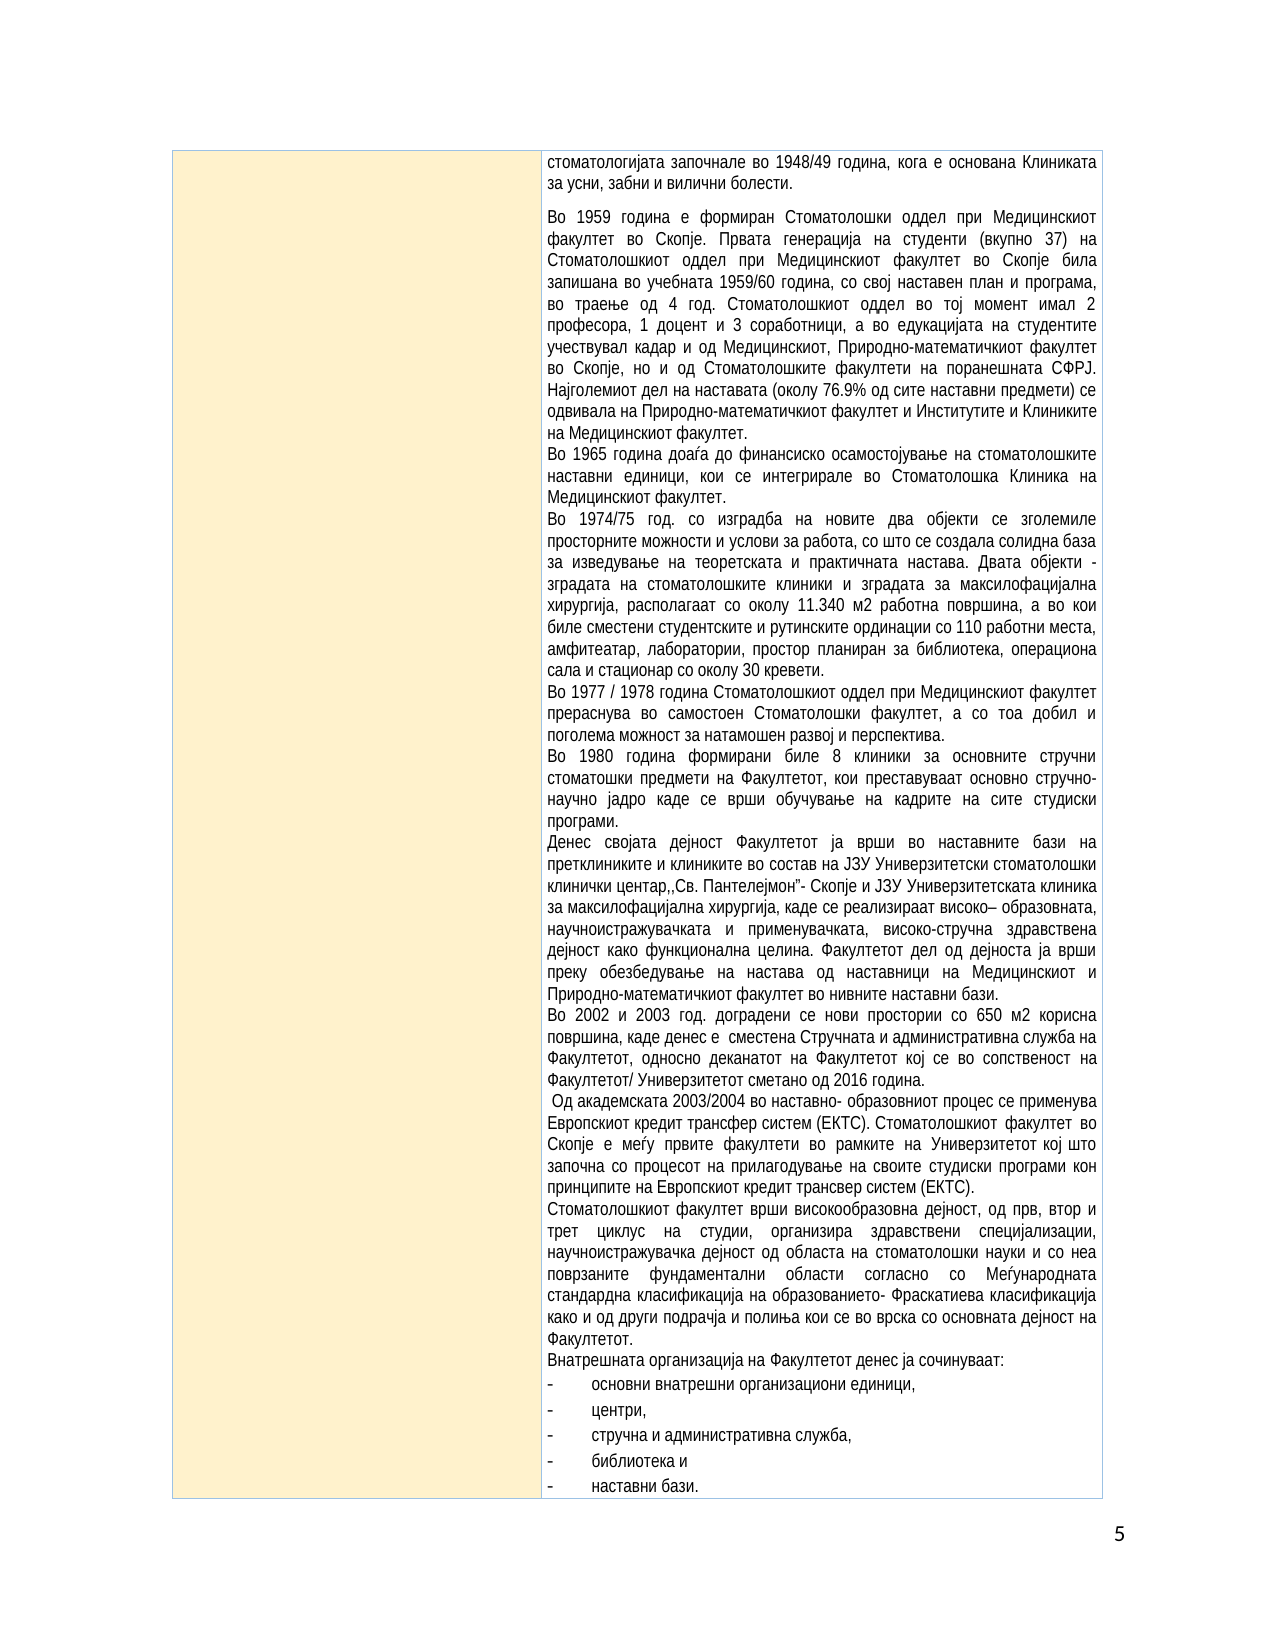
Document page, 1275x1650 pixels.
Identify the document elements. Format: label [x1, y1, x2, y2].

table_cell [173, 151, 541, 1498]
table_cell [542, 151, 1102, 1498]
